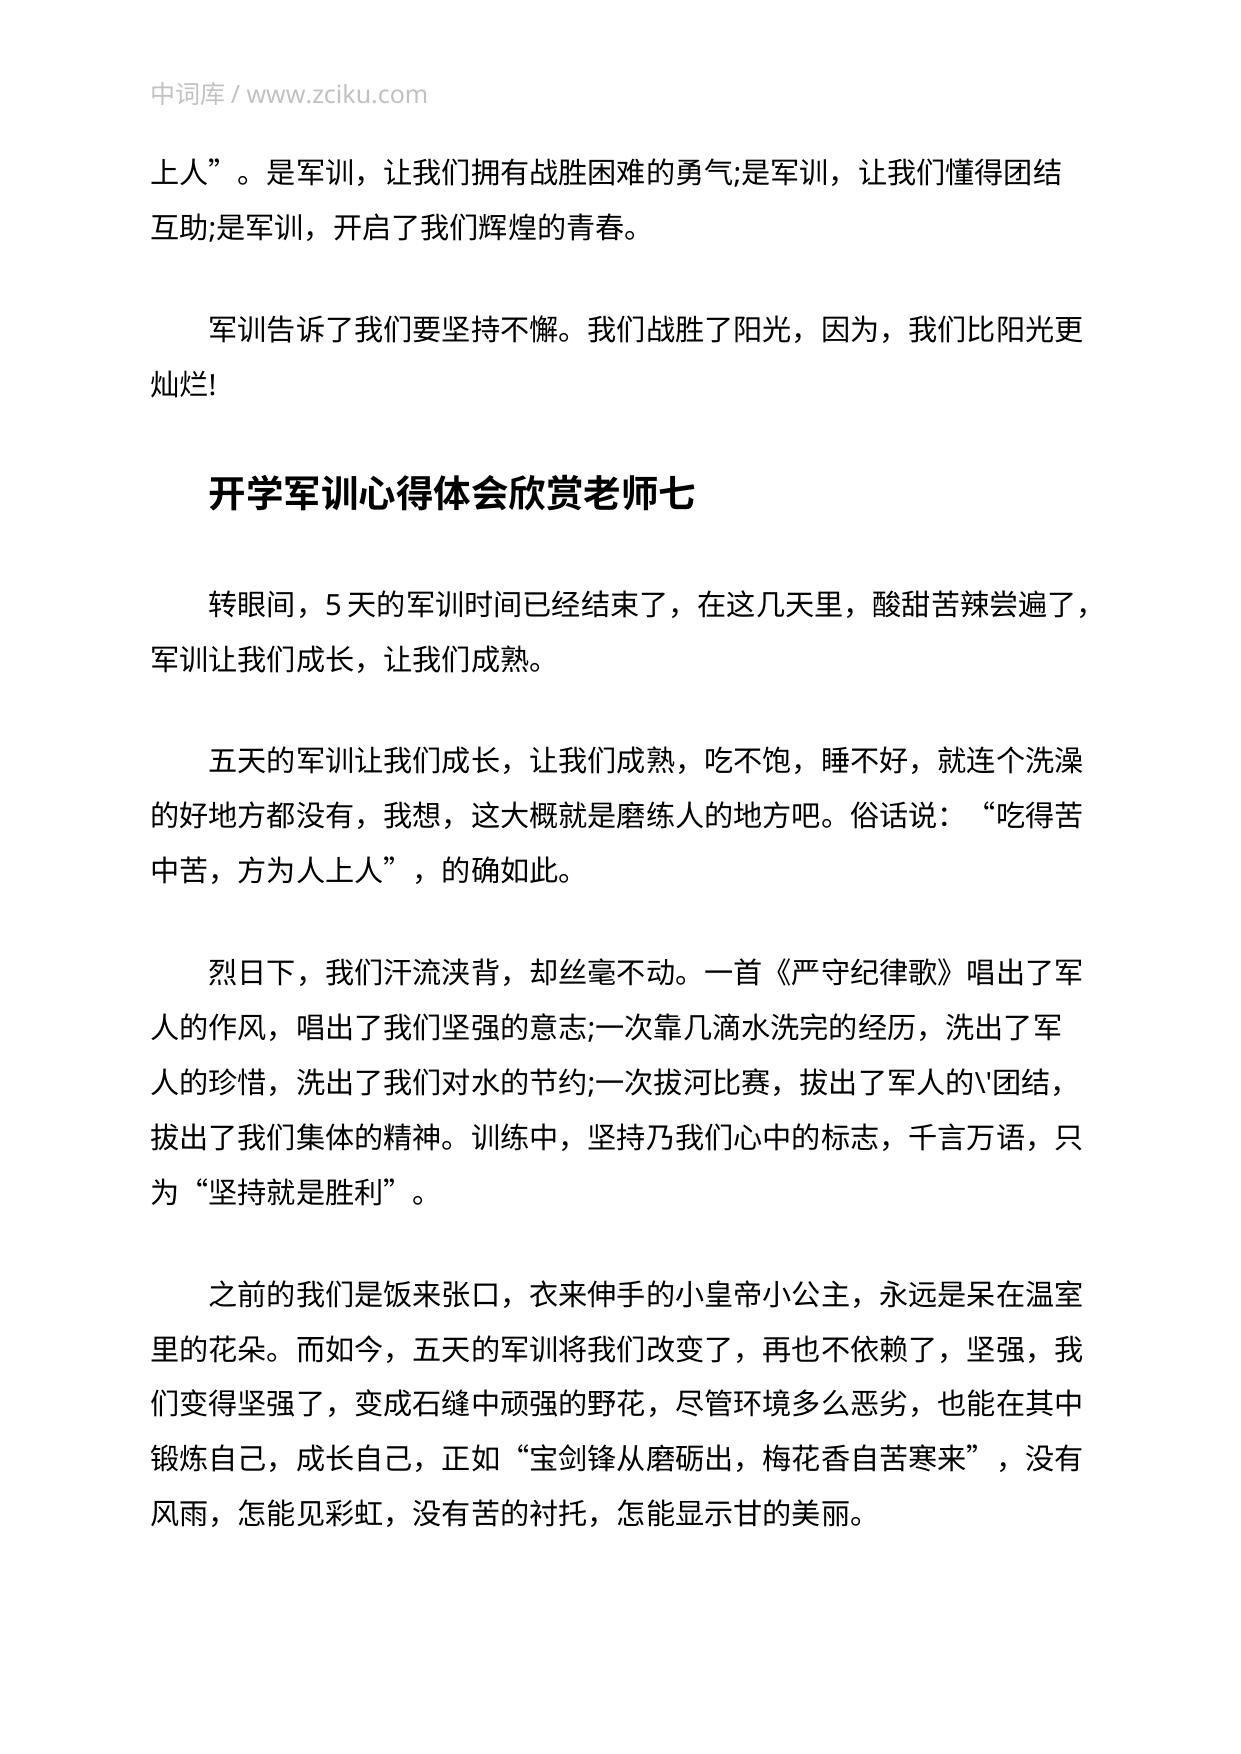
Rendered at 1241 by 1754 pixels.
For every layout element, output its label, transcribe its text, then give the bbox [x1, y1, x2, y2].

text 之前的我们是饭来张口，衣来伸手的小皇帝小公主，永远是呆在温室里的花朵。而如今，五天的军训将我们改变了，再也不依赖了，坚强，我们变得坚强了，变成石缝中顽强的野花，尽管环境多么恶劣，也能在其中锻炼自己，成长自己，正如“宝剑锋从磨砺出，梅花香自苦寒来”，没有风雨，怎能见彩虹，没有苦的衬托，怎能显示甘的美丽。 [150, 1271, 1090, 1533]
text 军训告诉了我们要坚持不懈。我们战胜了阳光，因为，我们比阳光更灿烂! [150, 307, 1090, 404]
text 五天的军训让我们成长，让我们成熟，吃不饱，睡不好，就连个洗澡的好地方都没有，我想，这大概就是磨练人的地方吧。俗话说：“吃得苦中苦，方为人上人”，的确如此。 [150, 738, 1090, 890]
text 转眼间，5天的军训时间已经结束了，在这几天里，酸甜苦辣尝遍了，军训让我们成长，让我们成熟。 [150, 581, 1090, 678]
text 开学军训心得体会欣赏老师七 [150, 464, 1090, 518]
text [150, 150, 1090, 247]
text 烈日下，我们汗流浃背，却丝毫不动。一首《严守纪律歌》唱出了军人的作风，唱出了我们坚强的意志;一次靠几滴水洗完的经历，洗出了军人的珍惜，洗出了我们对水的节约;一次拔河比赛，拔出了军人的\'团结，拔出了我们集体的精神。训练中，坚持乃我们心中的标志，千言万语，只为“坚持就是胜利”。 [150, 949, 1090, 1212]
